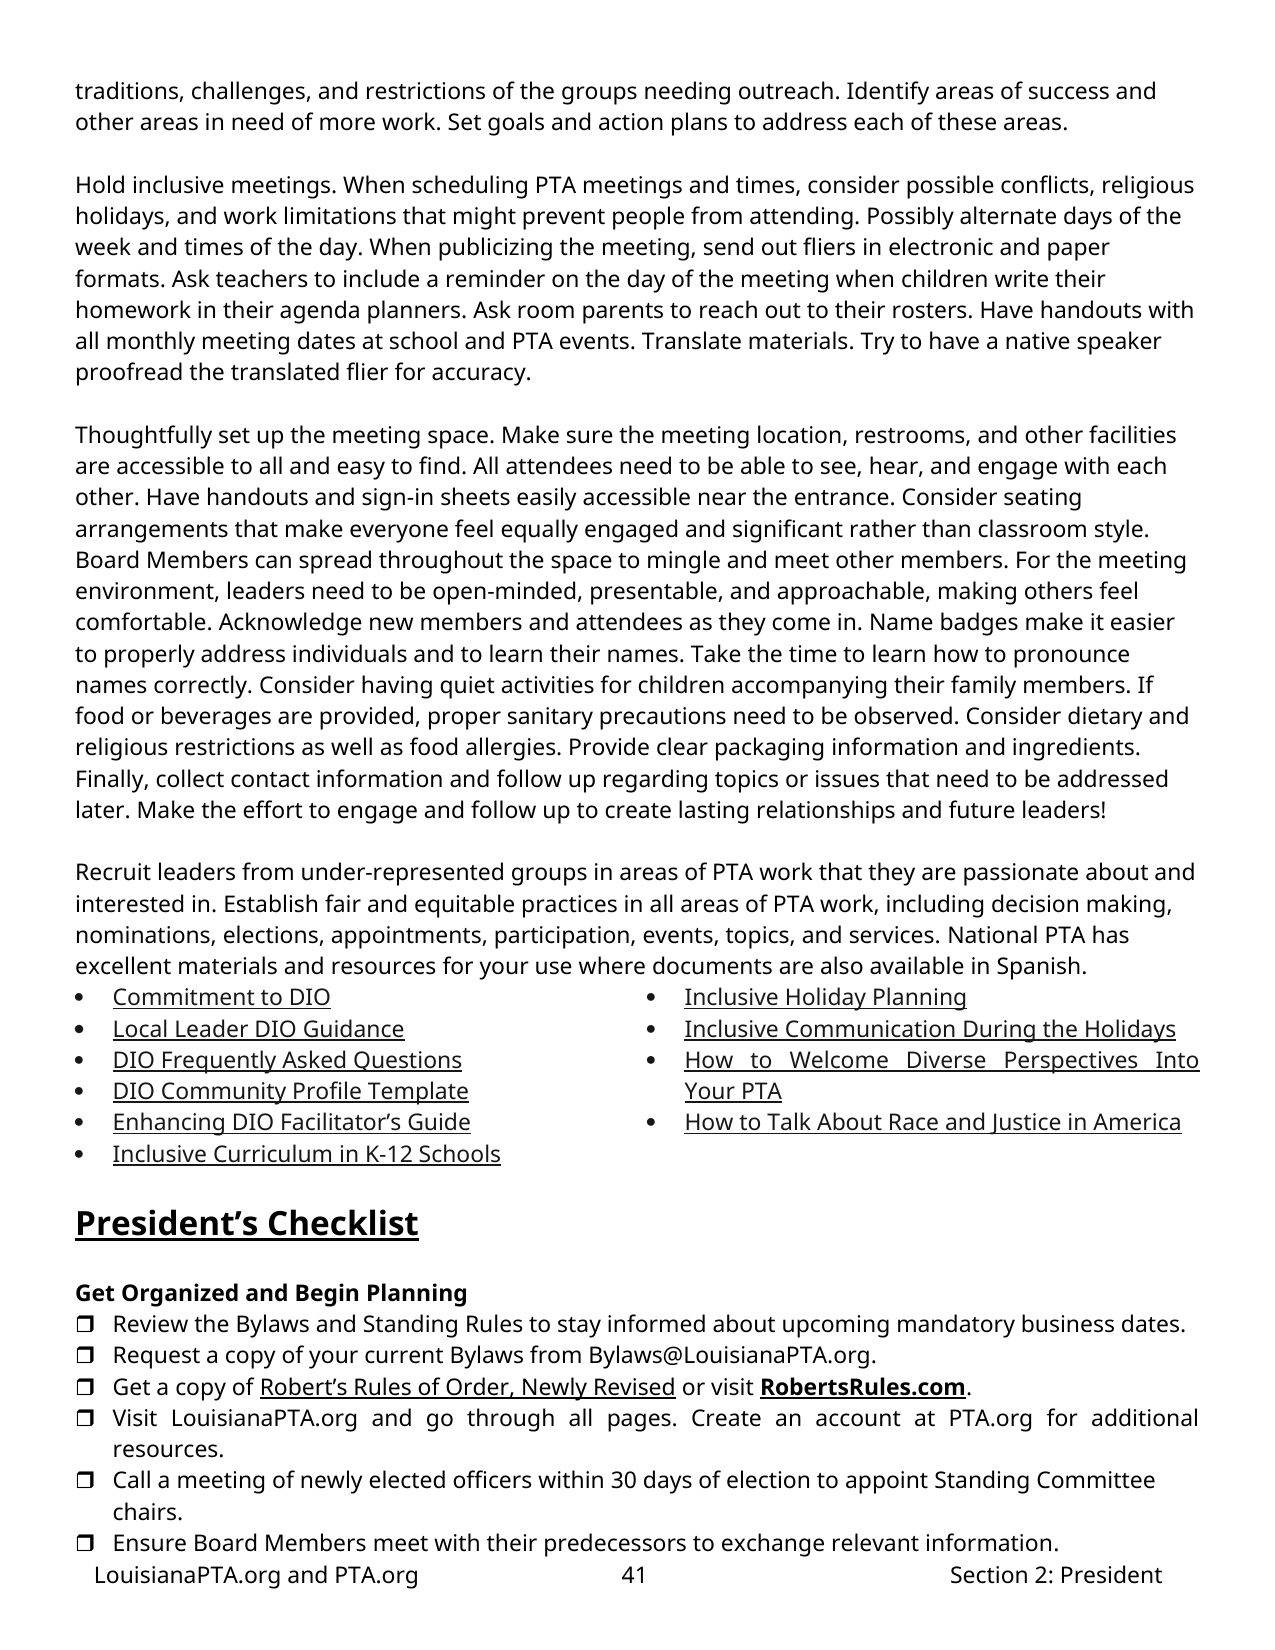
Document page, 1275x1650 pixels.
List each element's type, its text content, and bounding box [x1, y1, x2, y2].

list How to Talk About Race and Justice in America [647, 1106, 1200, 1137]
list Visit LouisianaPTA.org and go through all pages. Create an account at PTA.org for additional resources. [75, 1402, 1200, 1464]
list Inclusive Holiday Planning [647, 981, 1200, 1012]
list Ensure Board Members meet with their predecessors to exchange relevant information. [75, 1527, 1200, 1558]
list Inclusive Communication During the Holidays [647, 1012, 1200, 1044]
text Thoughtfully set up the meeting space. Make sure the meeting location, restrooms, and other facilities are accessible to all and easy to find. All attendees need to be able to see, hear, and engage with each other. Have handouts and sign-in sheets easily accessible near the entrance. Consider seating arrangements that make everyone feel equally engaged and significant rather than classroom style. Board Members can spread throughout the space to mingle and meet other members. For the meeting environment, leaders need to be open-minded, presentable, and approachable, making others feel comfortable. Acknowledge new members and attendees as they come in. Name badges make it easier to properly address individuals and to learn their names. Take the time to learn how to pronounce names correctly. Consider having quiet activities for children accompanying their family members. If food or beverages are provided, proper sanitary precautions need to be observed. Consider dietary and religious restrictions as well as food allergies. Provide clear packaging information and ingredients. Finally, collect contact information and follow up regarding topics or issues that need to be addressed later. Make the effort to engage and follow up to create lasting relationships and future leaders! [75, 419, 1200, 825]
list DIO Frequently Asked Questions [75, 1044, 628, 1075]
list Request a copy of your current Bylaws from Bylaws@LouisianaPTA.org. [75, 1339, 1200, 1370]
list Inclusive Curriculum in K-12 Schools [75, 1137, 628, 1169]
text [75, 75, 1200, 137]
subtitle President’s Checklist [75, 1200, 1200, 1245]
list Commitment to DIO [75, 981, 628, 1012]
list Get a copy of Robert’s Rules of Order, Newly Revised or visit RobertsRules.com. [75, 1370, 1200, 1402]
text Recruit leaders from under-represented groups in areas of PTA work that they are passionate about and interested in. Establish fair and equitable practices in all areas of PTA work, including decision making, nominations, elections, appointments, participation, events, topics, and services. National PTA has excellent materials and resources for your use where documents are also available in Spanish. [75, 856, 1200, 981]
list Local Leader DIO Guidance [75, 1012, 628, 1044]
list DIO Community Profile Template [75, 1075, 628, 1106]
list Call a meeting of newly elected officers within 30 days of election to appoint Standing Committee chairs. [75, 1464, 1200, 1527]
list Enhancing DIO Facilitator’s Guide [75, 1106, 628, 1137]
list Review the Bylaws and Standing Rules to stay informed about upcoming mandatory business dates. [75, 1308, 1200, 1339]
text Hold inclusive meetings. When scheduling PTA meetings and times, consider possible conflicts, religious holidays, and work limitations that might prevent people from attending. Possibly alternate days of the week and times of the day. When publicizing the meeting, send out fliers in electronic and paper formats. Ask teachers to include a reminder on the day of the meeting when children write their homework in their agenda planners. Ask room parents to reach out to their rosters. Have handouts with all monthly meeting dates at school and PTA events. Translate materials. Try to have a native speaker proofread the translated flier for accuracy. [75, 169, 1200, 387]
text Get Organized and Begin Planning [75, 1277, 1200, 1308]
list How to Welcome Diverse Perspectives Into Your PTA [647, 1044, 1200, 1106]
